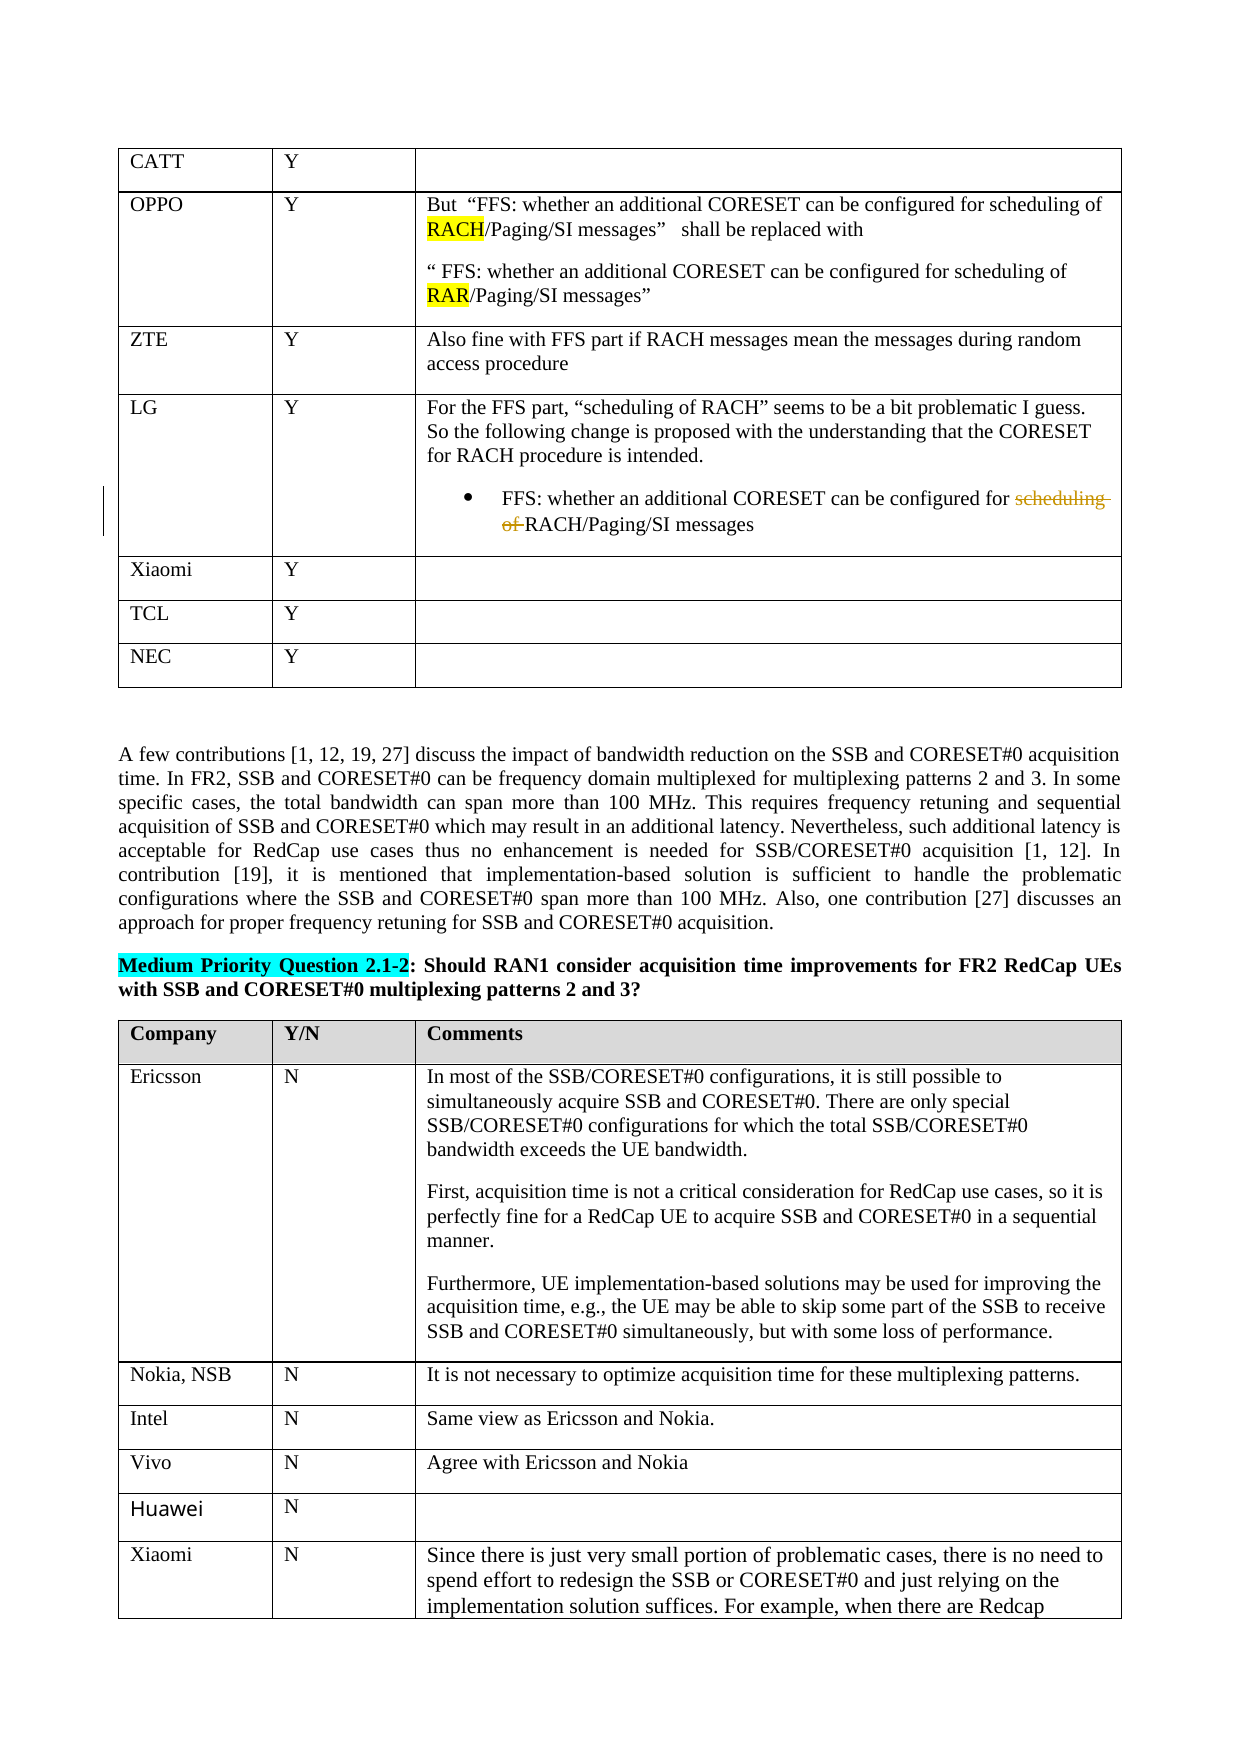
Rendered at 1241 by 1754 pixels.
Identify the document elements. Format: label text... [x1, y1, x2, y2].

table_cell Agree with Ericsson and Nokia [416, 1450, 1121, 1493]
table_cell CATT [119, 149, 272, 191]
table_cell [416, 601, 1121, 643]
table_cell Y [273, 193, 415, 326]
table_cell N [273, 1542, 415, 1618]
table_cell [416, 557, 1121, 599]
table_cell Ericsson [119, 1065, 272, 1361]
table_cell N [273, 1494, 415, 1541]
table_cell Also fine with FFS part if RACH messages mean the messages during random access procedure [416, 327, 1121, 394]
table_cell Y [273, 327, 415, 394]
table_cell Y [273, 601, 415, 643]
table_cell [416, 644, 1121, 687]
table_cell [416, 1542, 1121, 1618]
table_cell Y [273, 149, 415, 191]
table_cell N [273, 1450, 415, 1493]
table_cell For the FFS part, “scheduling of RACH” seems to be a bit problematic I guess. So the following change is proposed with the understanding that the CORESET for RACH procedure is intended. FFS: whether an additional CORESET can be configured for RACH/Paging/SI messages [416, 395, 1121, 556]
table_cell ZTE [119, 327, 272, 394]
table_header Y/N [273, 1021, 415, 1063]
table_cell Intel [119, 1406, 272, 1449]
table_cell N [273, 1363, 415, 1405]
table_cell Huawei [119, 1494, 272, 1541]
table_header Company [119, 1021, 272, 1063]
table_header Comments [416, 1021, 1121, 1063]
table_cell [416, 1494, 1121, 1541]
table_cell [416, 149, 1121, 191]
table_cell Vivo [119, 1450, 272, 1493]
table_cell NEC [119, 644, 272, 687]
table_cell N [273, 1065, 415, 1361]
table_cell Same view as Ericsson and Nokia. [416, 1406, 1121, 1449]
table_cell But “FFS: whether an additional CORESET can be configured for scheduling of RACH/Paging/SI messages” shall be replaced with “ FFS: whether an additional CORESET can be configured for scheduling of RAR/Paging/SI messages” [416, 193, 1121, 326]
table_cell TCL [119, 601, 272, 643]
table_cell Xiaomi [119, 1542, 272, 1618]
text A few contributions [1, 12, 19, 27] discuss the impact of bandwidth reduction on the SSB and CORESET#0 acquisition time. In FR2, SSB and CORESET#0 can be frequency domain multiplexed for multiplexing patterns 2 and 3. In some specific cases, the total bandwidth can span more than 100 MHz. This requires frequency retuning and sequential acquisition of SSB and CORESET#0 which may result in an additional latency. Nevertheless, such additional latency is acceptable for RedCap use cases thus no enhancement is needed for SSB/CORESET#0 acquisition [1, 12]. In contribution [19], it is mentioned that implementation-based solution is sufficient to handle the problematic configurations where the SSB and CORESET#0 span more than 100 MHz. Also, one contribution [27] discusses an approach for proper frequency retuning for SSB and CORESET#0 acquisition. [118, 741, 1122, 934]
table_cell It is not necessary to optimize acquisition time for these multiplexing patterns. [416, 1363, 1121, 1405]
table_cell Nokia, NSB [119, 1363, 272, 1405]
table_cell Y [273, 644, 415, 687]
table_cell Xiaomi [119, 557, 272, 599]
text Medium Priority Question 2.1-2: Should RAN1 consider acquisition time improvements for FR2 RedCap UEs with SSB and CORESET#0 multiplexing patterns 2 and 3? [118, 953, 1122, 1001]
table_cell Y [273, 557, 415, 599]
table_cell LG [119, 395, 272, 556]
table_cell In most of the SSB/CORESET#0 configurations, it is still possible to simultaneously acquire SSB and CORESET#0. There are only special SSB/CORESET#0 configurations for which the total SSB/CORESET#0 bandwidth exceeds the UE bandwidth. First, acquisition time is not a critical consideration for RedCap use cases, so it is perfectly fine for a RedCap UE to acquire SSB and CORESET#0 in a sequential manner. Furthermore, UE implementation-based solutions may be used for improving the acquisition time, e.g., the UE may be able to skip some part of the SSB to receive SSB and CORESET#0 simultaneously, but with some loss of performance. [416, 1065, 1121, 1361]
table_cell Y [273, 395, 415, 556]
table_cell OPPO [119, 193, 272, 326]
table_cell N [273, 1406, 415, 1449]
